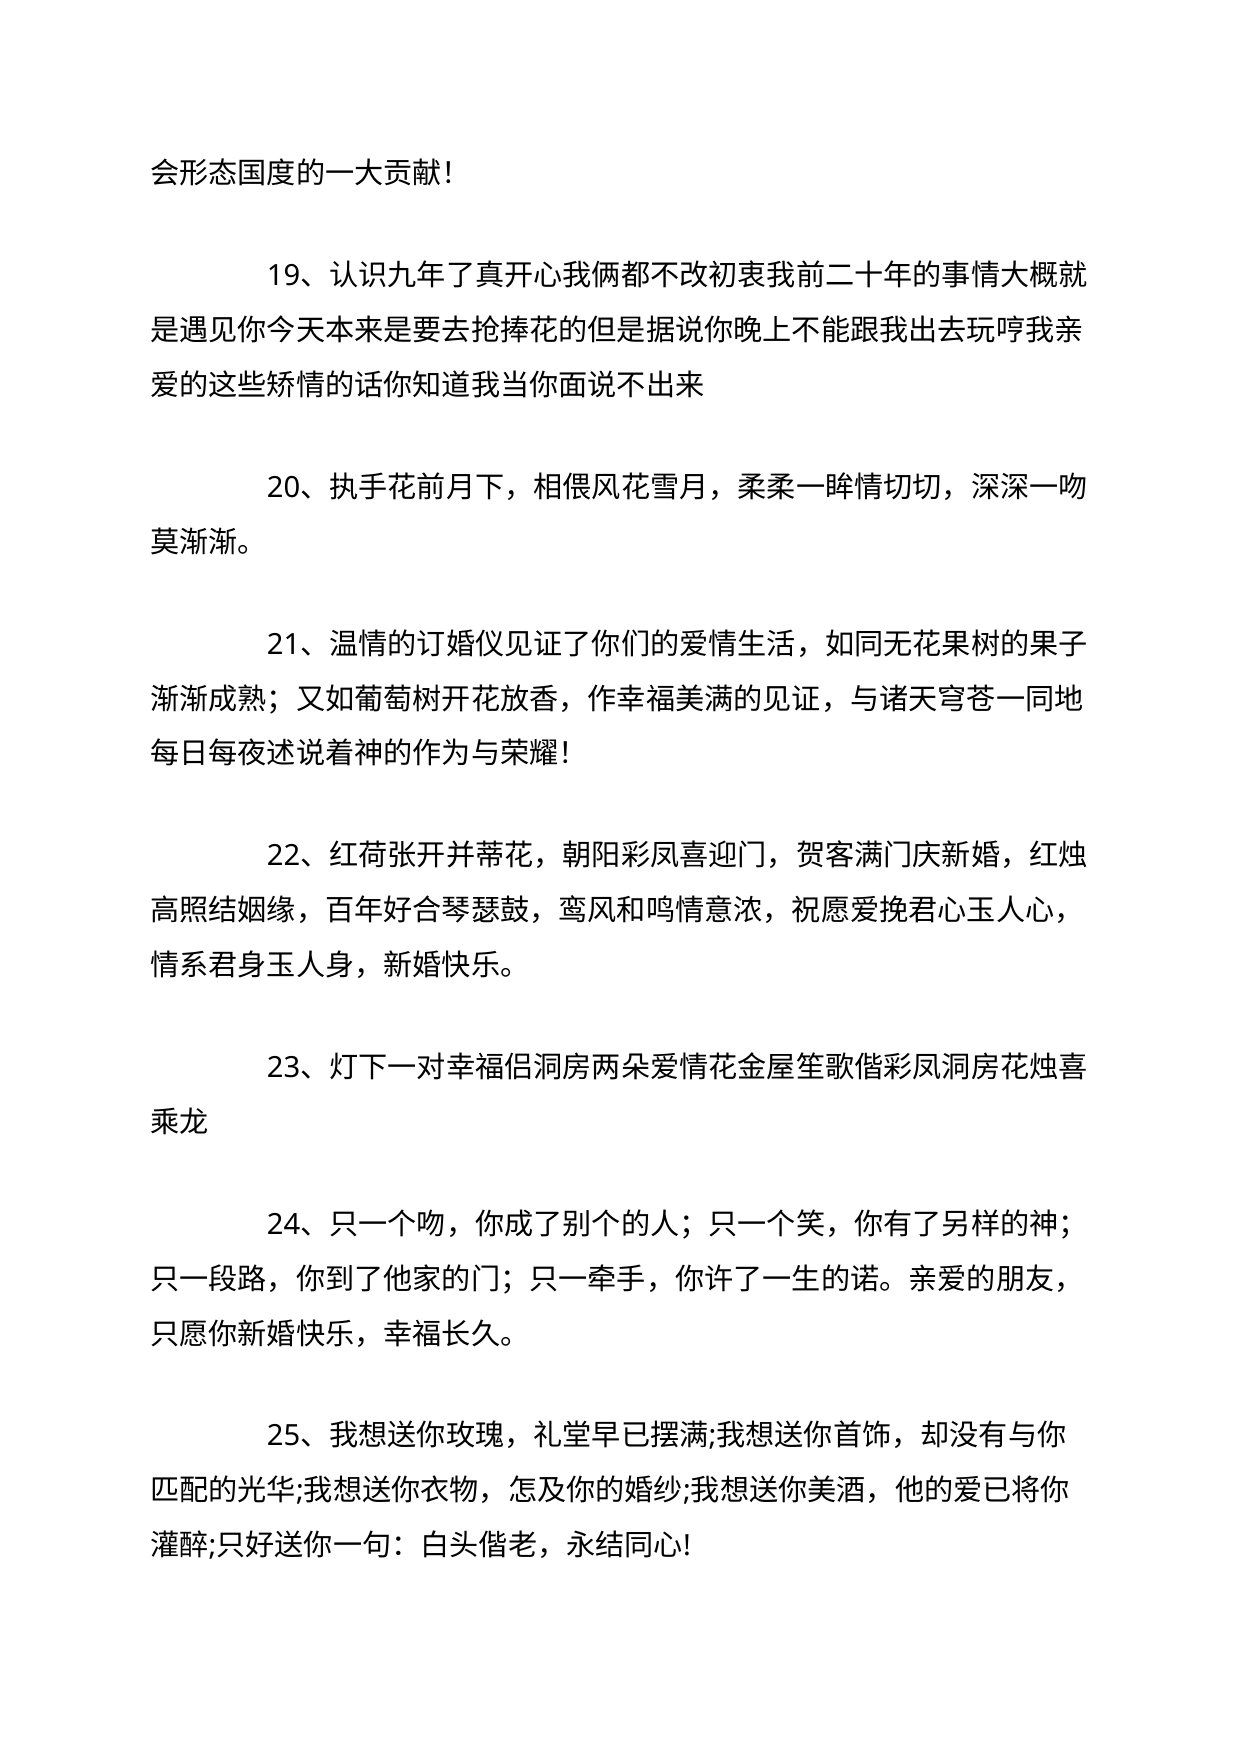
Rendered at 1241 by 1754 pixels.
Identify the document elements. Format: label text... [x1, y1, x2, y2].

text 21、温情的订婚仪见证了你们的爱情生活，如同无花果树的果子渐渐成熟；又如葡萄树开花放香，作幸福美满的见证，与诸天穹苍一同地每日每夜述说着神的作为与荣耀！ [150, 620, 1090, 772]
text 22、红荷张开并蒂花，朝阳彩凤喜迎门，贺客满门庆新婚，红烛高照结姻缘，百年好合琴瑟鼓，鸾风和鸣情意浓，祝愿爱挽君心玉人心，情系君身玉人身，新婚快乐。 [150, 832, 1090, 984]
text 23、灯下一对幸福侣洞房两朵爱情花金屋笙歌偕彩凤洞房花烛喜乘龙 [150, 1043, 1090, 1141]
text 20、执手花前月下，相偎风花雪月，柔柔一眸情切切，深深一吻莫渐渐。 [150, 463, 1090, 561]
text 24、只一个吻，你成了别个的人；只一个笑，你有了另样的神；只一段路，你到了他家的门；只一牵手，你许了一生的诺。亲爱的朋友，只愿你新婚快乐，幸福长久。 [150, 1200, 1090, 1352]
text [150, 150, 1090, 192]
text 19、认识九年了真开心我俩都不改初衷我前二十年的事情大概就是遇见你今天本来是要去抢捧花的但是据说你晚上不能跟我出去玩哼我亲爱的这些矫情的话你知道我当你面说不出来 [150, 252, 1090, 404]
text 25、我想送你玫瑰，礼堂早已摆满;我想送你首饰，却没有与你匹配的光华;我想送你衣物，怎及你的婚纱;我想送你美酒，他的爱已将你灌醉;只好送你一句：白头偕老，永结同心! [150, 1412, 1090, 1564]
